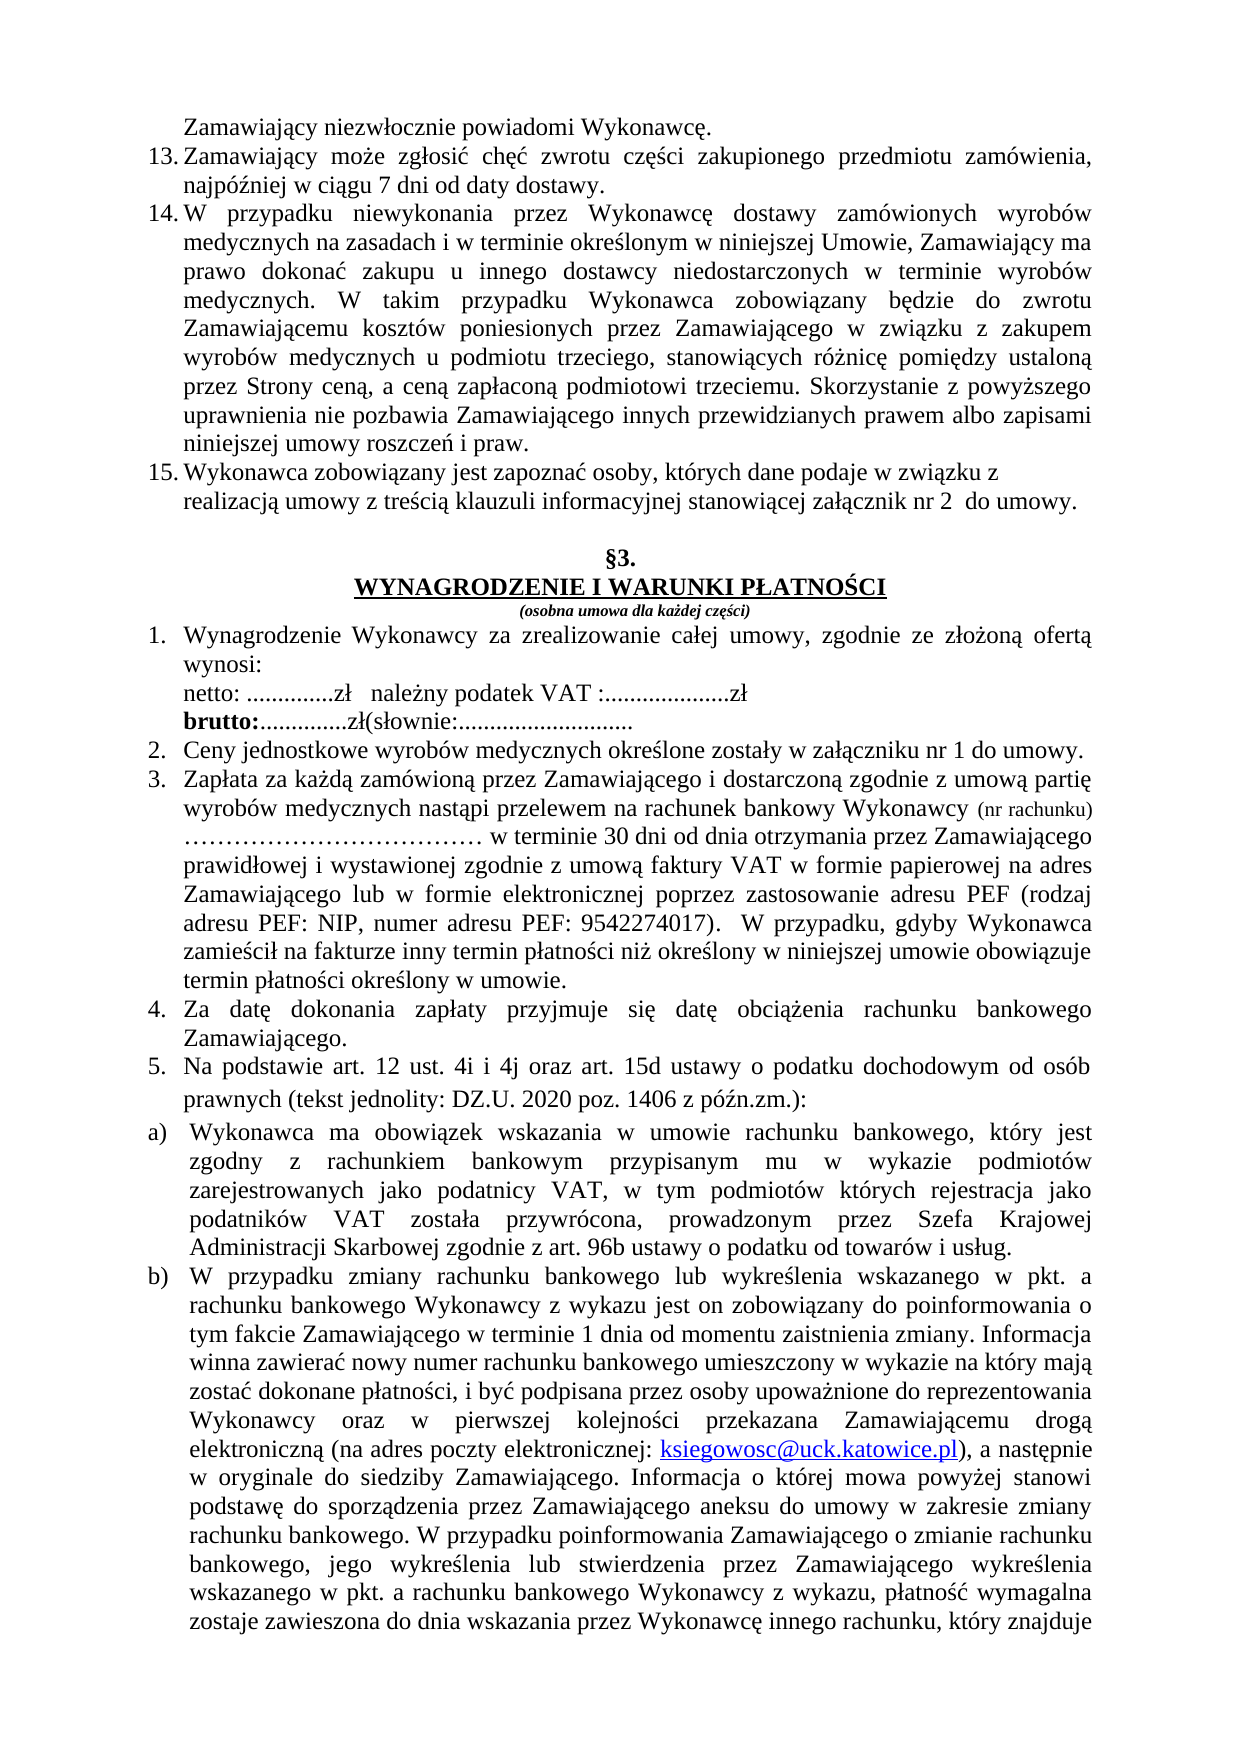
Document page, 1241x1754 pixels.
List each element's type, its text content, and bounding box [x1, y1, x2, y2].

text (osobna umowa dla każdej części) [179, 601, 1092, 620]
list Ceny jednostkowe wyrobów medycznych określone zostały w załączniku nr 1 do umowy. [148, 735, 1092, 764]
list Na podstawie art. 12 ust. 4i i 4j oraz art. 15d ustawy o podatku dochodowym od osób prawnych (tekst jednolity: DZ.U. 2020 poz. 1406 z późn.zm.): [148, 1051, 1092, 1113]
text §3. [148, 543, 1092, 572]
text brutto:..............zł(słownie:............................ [183, 706, 1092, 735]
list Wykonawca ma obowiązek wskazania w umowie rachunku bankowego, który jest zgodny z rachunkiem bankowym przypisanym mu w wykazie podmiotów zarejestrowanych jako podatnicy VAT, w tym podmiotów których rejestracja jako podatników VAT została przywrócona, prowadzonym przez Szefa Krajowej Administracji Skarbowej zgodnie z art. 96b ustawy o podatku od towarów i usług. [148, 1117, 1092, 1261]
text netto: ..............zł należny podatek VAT :....................zł [183, 678, 1092, 706]
list W przypadku niewykonania przez Wykonawcę dostawy zamówionych wyrobów medycznych na zasadach i w terminie określonym w niniejszej Umowie, Zamawiający ma prawo dokonać zakupu u innego dostawcy niedostarczonych w terminie wyrobów medycznych. W takim przypadku Wykonawca zobowiązany będzie do zwrotu Zamawiającemu kosztów poniesionych przez Zamawiającego w związku z zakupem wyrobów medycznych u podmiotu trzeciego, stanowiących różnicę pomiędzy ustaloną przez Strony ceną, a ceną zapłaconą podmiotowi trzeciemu. Skorzystanie z powyższego uprawnienia nie pozbawia Zamawiającego innych przewidzianych prawem albo zapisami niniejszej umowy roszczeń i praw. [148, 198, 1092, 457]
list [148, 1261, 1092, 1635]
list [148, 112, 1092, 141]
list Wykonawca zobowiązany jest zapoznać osoby, których dane podaje w związku z realizacją umowy z treścią klauzuli informacyjnej stanowiącej załącznik nr 2 do umowy. [148, 457, 1092, 515]
list Zamawiający może zgłosić chęć zwrotu części zakupionego przedmiotu zamówienia, najpóźniej w ciągu 7 dni od daty dostawy. [148, 141, 1092, 198]
list Zapłata za każdą zamówioną przez Zamawiającego i dostarczoną zgodnie z umową partię wyrobów medycznych nastąpi przelewem na rachunek bankowy Wykonawcy (nr rachunku) ……………………………… w terminie 30 dni od dnia otrzymania przez Zamawiającego prawidłowej i wystawionej zgodnie z umową faktury VAT w formie papierowej na adres Zamawiającego lub w formie elektronicznej poprzez zastosowanie adresu PEF (rodzaj adresu PEF: NIP, numer adresu PEF: 9542274017). W przypadku, gdyby Wykonawca zamieścił na fakturze inny termin płatności niż określony w niniejszej umowie obowiązuje termin płatności określony w umowie. [148, 764, 1092, 994]
text WYNAGRODZENIE I WARUNKI PŁATNOŚCI [148, 572, 1092, 601]
list Wynagrodzenie Wykonawcy za zrealizowanie całej umowy, zgodnie ze złożoną ofertą wynosi: [148, 620, 1092, 678]
list Za datę dokonania zapłaty przyjmuje się datę obciążenia rachunku bankowego Zamawiającego. [148, 994, 1092, 1051]
